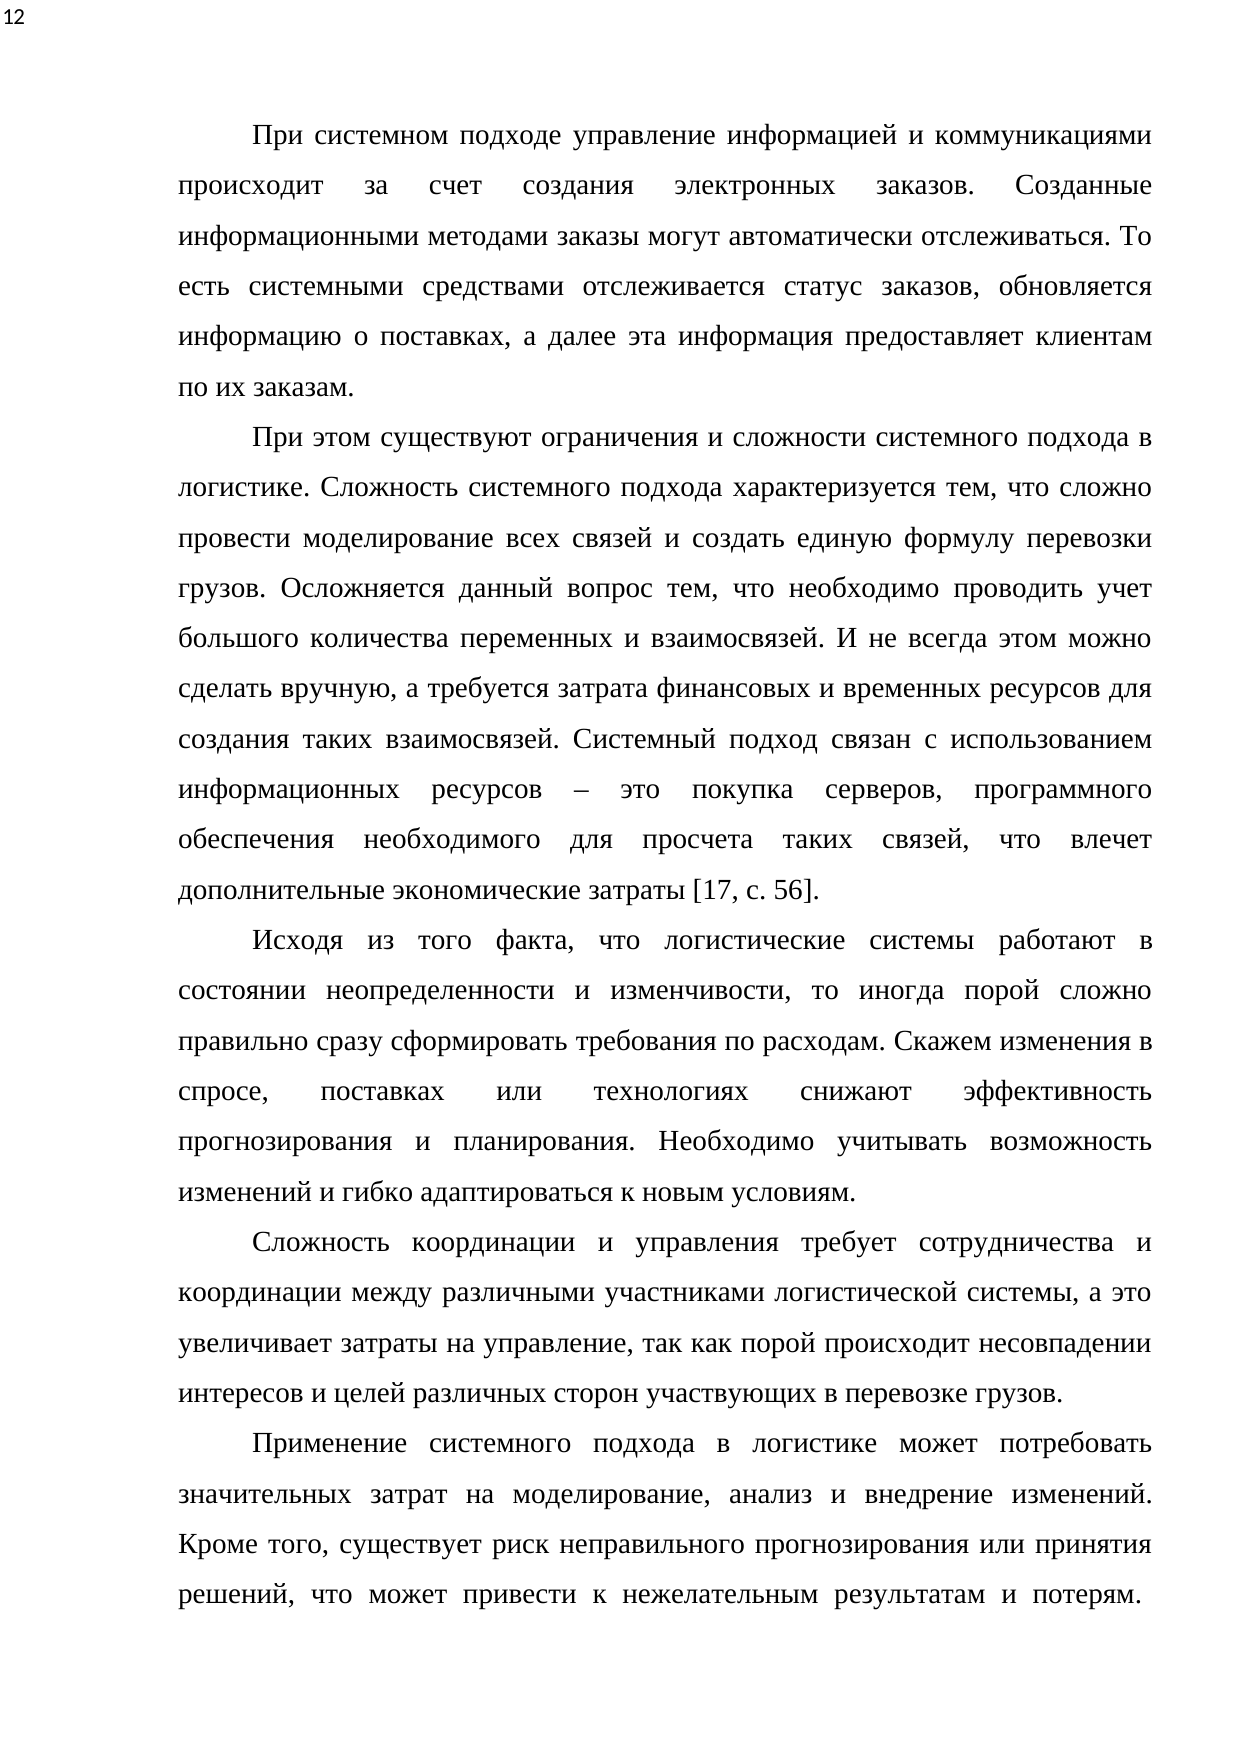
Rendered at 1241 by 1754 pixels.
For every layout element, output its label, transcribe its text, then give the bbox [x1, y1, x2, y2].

text Исходя из того факта, что логистические системы работают в состоянии неопределенности и изменчивости, то иногда порой сложно правильно сразу сформировать требования по расходам. Скажем изменения в спросе, поставках или технологиях снижают эффективность прогнозирования и планирования. Необходимо учитывать возможность изменений и гибко адаптироваться к новым условиям. [178, 922, 1153, 1207]
text При системном подходе управление информацией и коммуникациями происходит за счет создания электронных заказов. Созданные информационными методами заказы могут автоматически отслеживаться. То есть системными средствами отслеживается статус заказов, обновляется информацию о поставках, а далее эта информация предоставляет клиентам по их заказам. [178, 117, 1153, 402]
text Применение системного подхода в логистике может потребовать значительных затрат на моделирование, анализ и внедрение изменений. Кроме того, существует риск неправильного прогнозирования или принятия решений, что может привести к нежелательным результатам и потерям. [178, 1425, 1153, 1610]
text Сложность координации и управления требует сотрудничества и координации между различными участниками логистической системы, а это увеличивает затраты на управление, так как порой происходит несовпадении интересов и целей различных сторон участвующих в перевозке грузов. [178, 1224, 1153, 1409]
text При этом существуют ограничения и сложности системного подхода в логистике. Сложность системного подхода характеризуется тем, что сложно провести моделирование всех связей и создать единую формулу перевозки грузов. Осложняется данный вопрос тем, что необходимо проводить учет большого количества переменных и взаимосвязей. И не всегда этом можно сделать вручную, а требуется затрата финансовых и временных ресурсов для создания таких взаимосвязей. Системный подход связан с использованием информационных ресурсов – это покупка серверов, программного обеспечения необходимого для просчета таких связей, что влечет дополнительные экономические затраты [17, c. 56]. [178, 419, 1153, 905]
